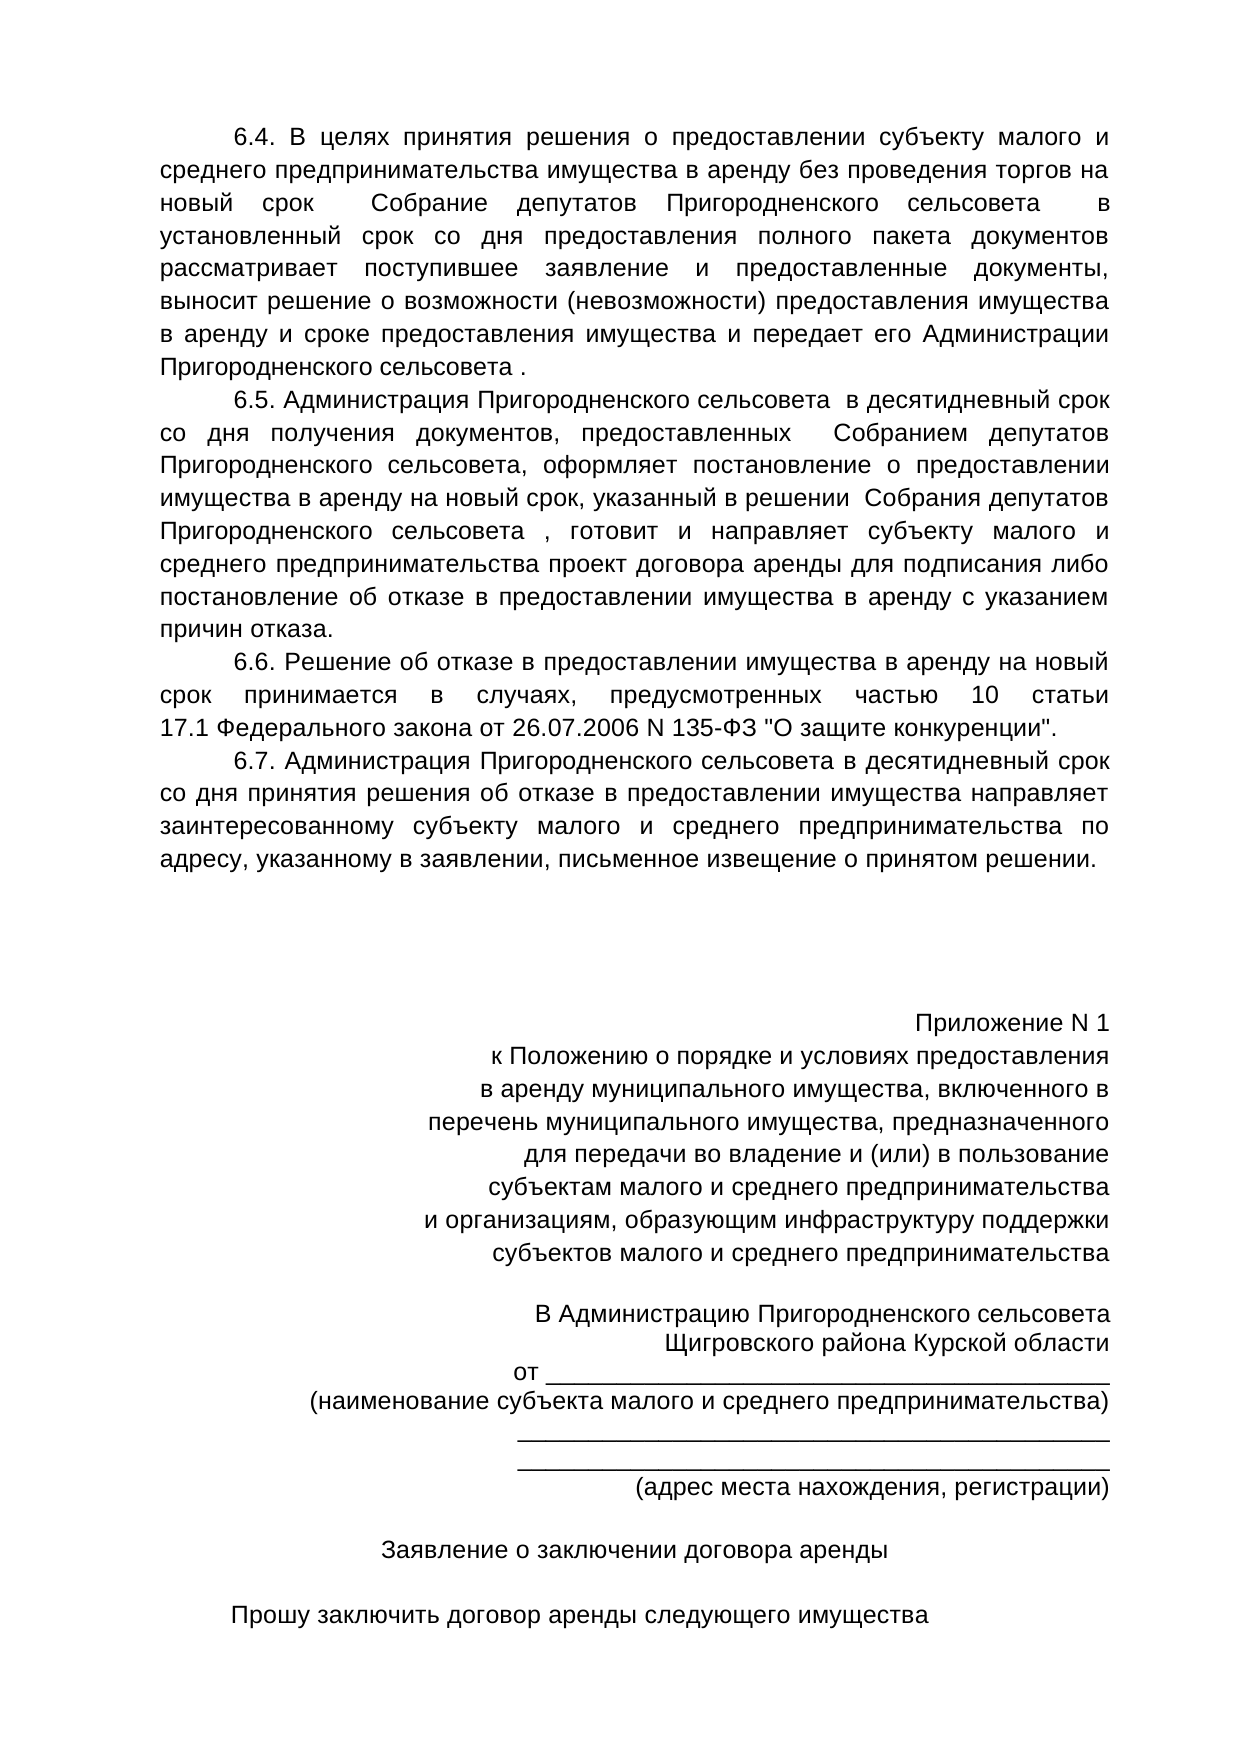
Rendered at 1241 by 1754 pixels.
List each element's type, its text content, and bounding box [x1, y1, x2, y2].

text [159, 1563, 1110, 1629]
text 6.4. В целях принятия решения о предоставлении субъекту малого и среднего предпринимательства имущества в аренду без проведения торгов на новый срок Собрание депутатов Пригородненского сельсовета в установленный срок со дня предоставления полного пакета документов рассматривает поступившее заявление и предоставленные документы, выносит решение о возможности (невозможности) предоставления имущества в аренду и сроке предоставления имущества и передает его Администрации Пригородненского сельсовета . [159, 118, 1110, 381]
text 6.6. Решение об отказе в предоставлении имущества в аренду на новый срок принимается в случаях, предусмотренных частью 10 статьи 17.1 Федерального закона от 26.07.2006 N 135-ФЗ "О защите конкуренции". [159, 643, 1110, 742]
text Щигровского района Курской области от ________________________________________ [159, 1328, 1110, 1386]
text Заявление о заключении договора аренды [159, 1533, 1110, 1563]
text 6.5. Администрация Пригородненского сельсовета в десятидневный срок со дня получения документов, предоставленных Собранием депутатов Пригородненского сельсовета, оформляет постановление о предоставлении имущества в аренду на новый срок, указанный в решении Собрания депутатов Пригородненского сельсовета , готовит и направляет субъекту малого и среднего предпринимательства проект договора аренды для подписания либо постановление об отказе в предоставлении имущества в аренду с указанием причин отказа. [159, 381, 1110, 643]
text Приложение N 1 к Положению о порядке и условиях предоставления в аренду муниципального имущества, включенного в перечень муниципального имущества, предназначенного для передачи во владение и (или) в пользование субъектам малого и среднего предпринимательства и организациям, образующим инфраструктуру поддержки субъектов малого и среднего предпринимательства [159, 1004, 1110, 1267]
text (наименование субъекта малого и среднего предпринимательства) __________________________________________ __________________________________________ (адрес места нахождения, регистрации) [159, 1386, 1110, 1501]
text В Администрацию Пригородненского сельсовета [159, 1299, 1110, 1328]
text 6.7. Администрация Пригородненского сельсовета в десятидневный срок со дня принятия решения об отказе в предоставлении имущества направляет заинтересованному субъекту малого и среднего предпринимательства по адресу, указанному в заявлении, письменное извещение о принятом решении. [159, 742, 1110, 873]
